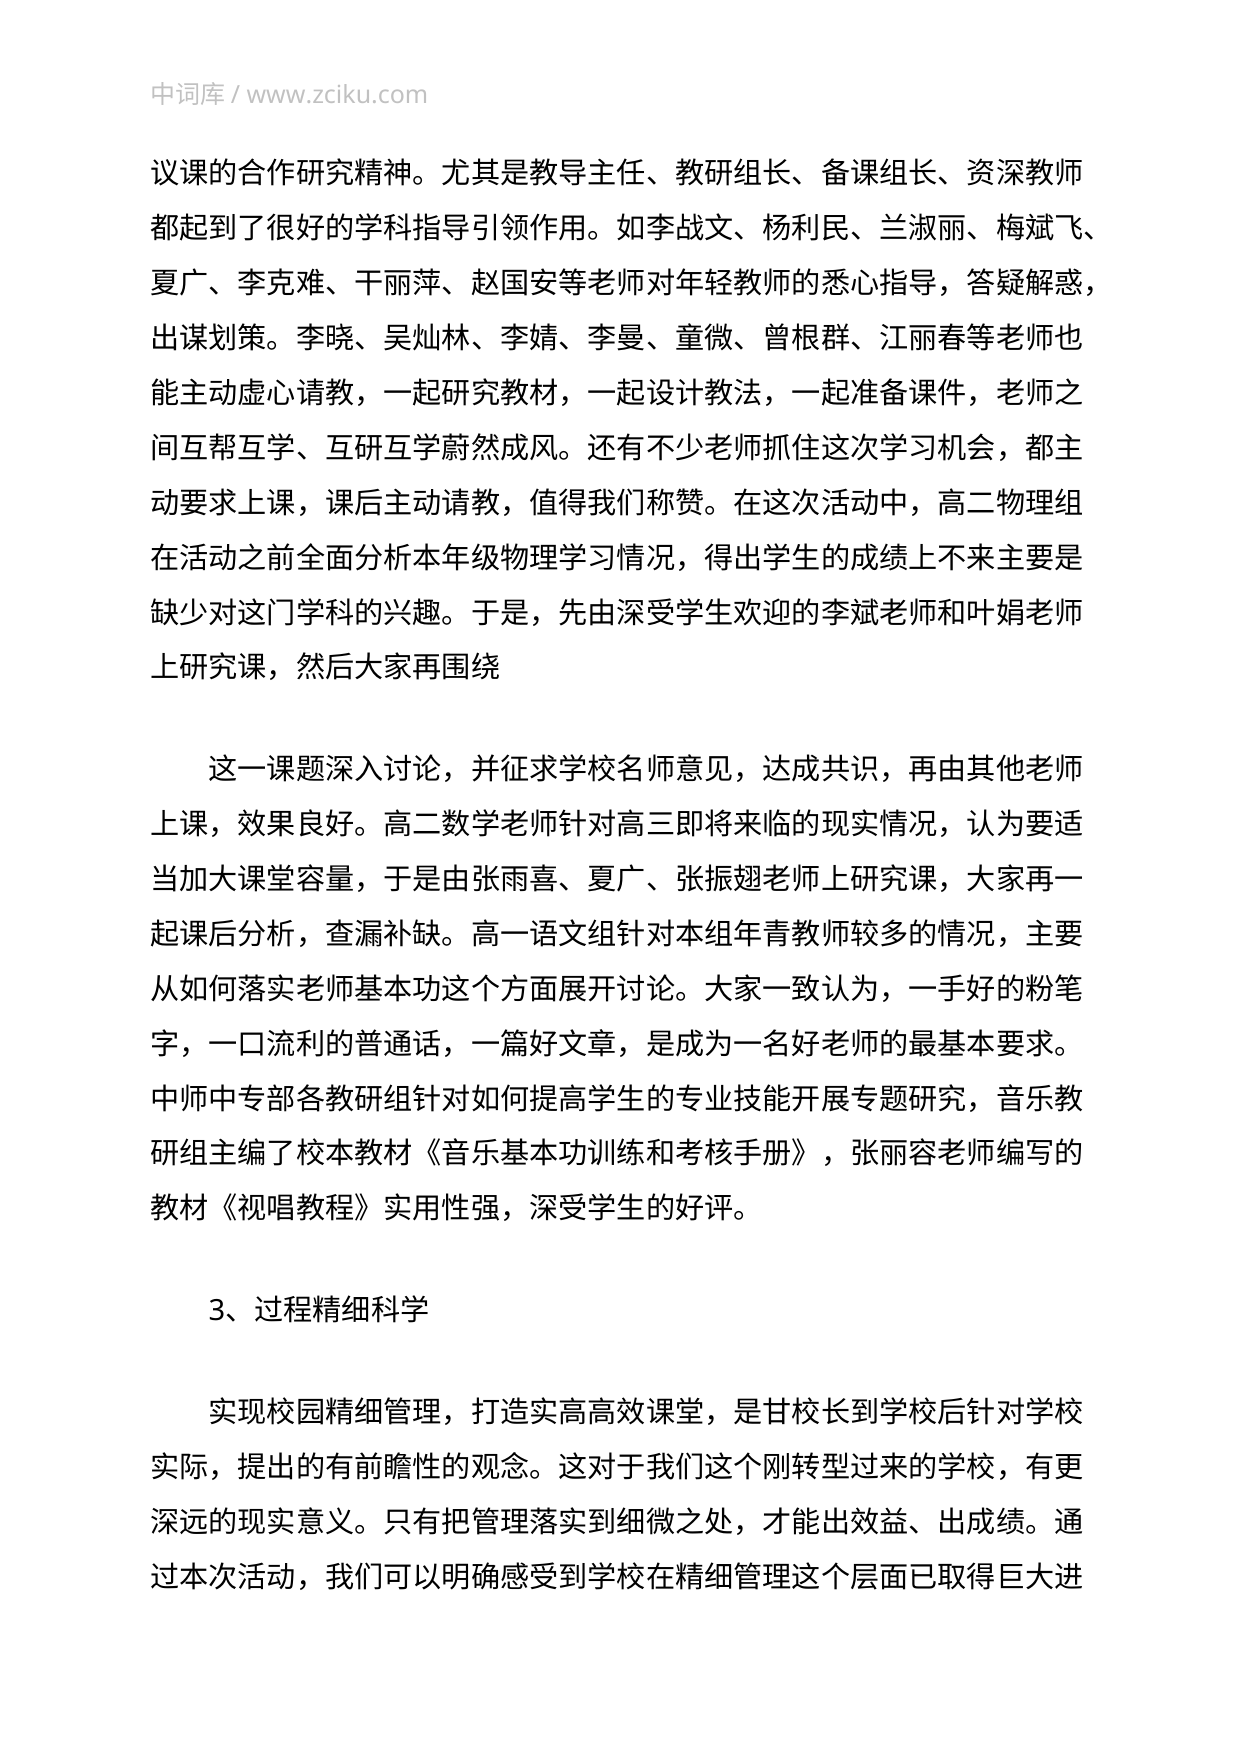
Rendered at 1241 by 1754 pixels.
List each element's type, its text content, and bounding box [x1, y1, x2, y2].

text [150, 1389, 1090, 1596]
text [150, 150, 1090, 686]
text 3、过程精细科学 [150, 1287, 1090, 1329]
text 这一课题深入讨论，并征求学校名师意见，达成共识，再由其他老师上课，效果良好。高二数学老师针对高三即将来临的现实情况，认为要适当加大课堂容量，于是由张雨喜、夏广、张振翅老师上研究课，大家再一起课后分析，查漏补缺。高一语文组针对本组年青教师较多的情况，主要从如何落实老师基本功这个方面展开讨论。大家一致认为，一手好的粉笔字，一口流利的普通话，一篇好文章，是成为一名好老师的最基本要求。中师中专部各教研组针对如何提高学生的专业技能开展专题研究，音乐教研组主编了校本教材《音乐基本功训练和考核手册》，张丽容老师编写的教材《视唱教程》实用性强，深受学生的好评。 [150, 746, 1090, 1227]
